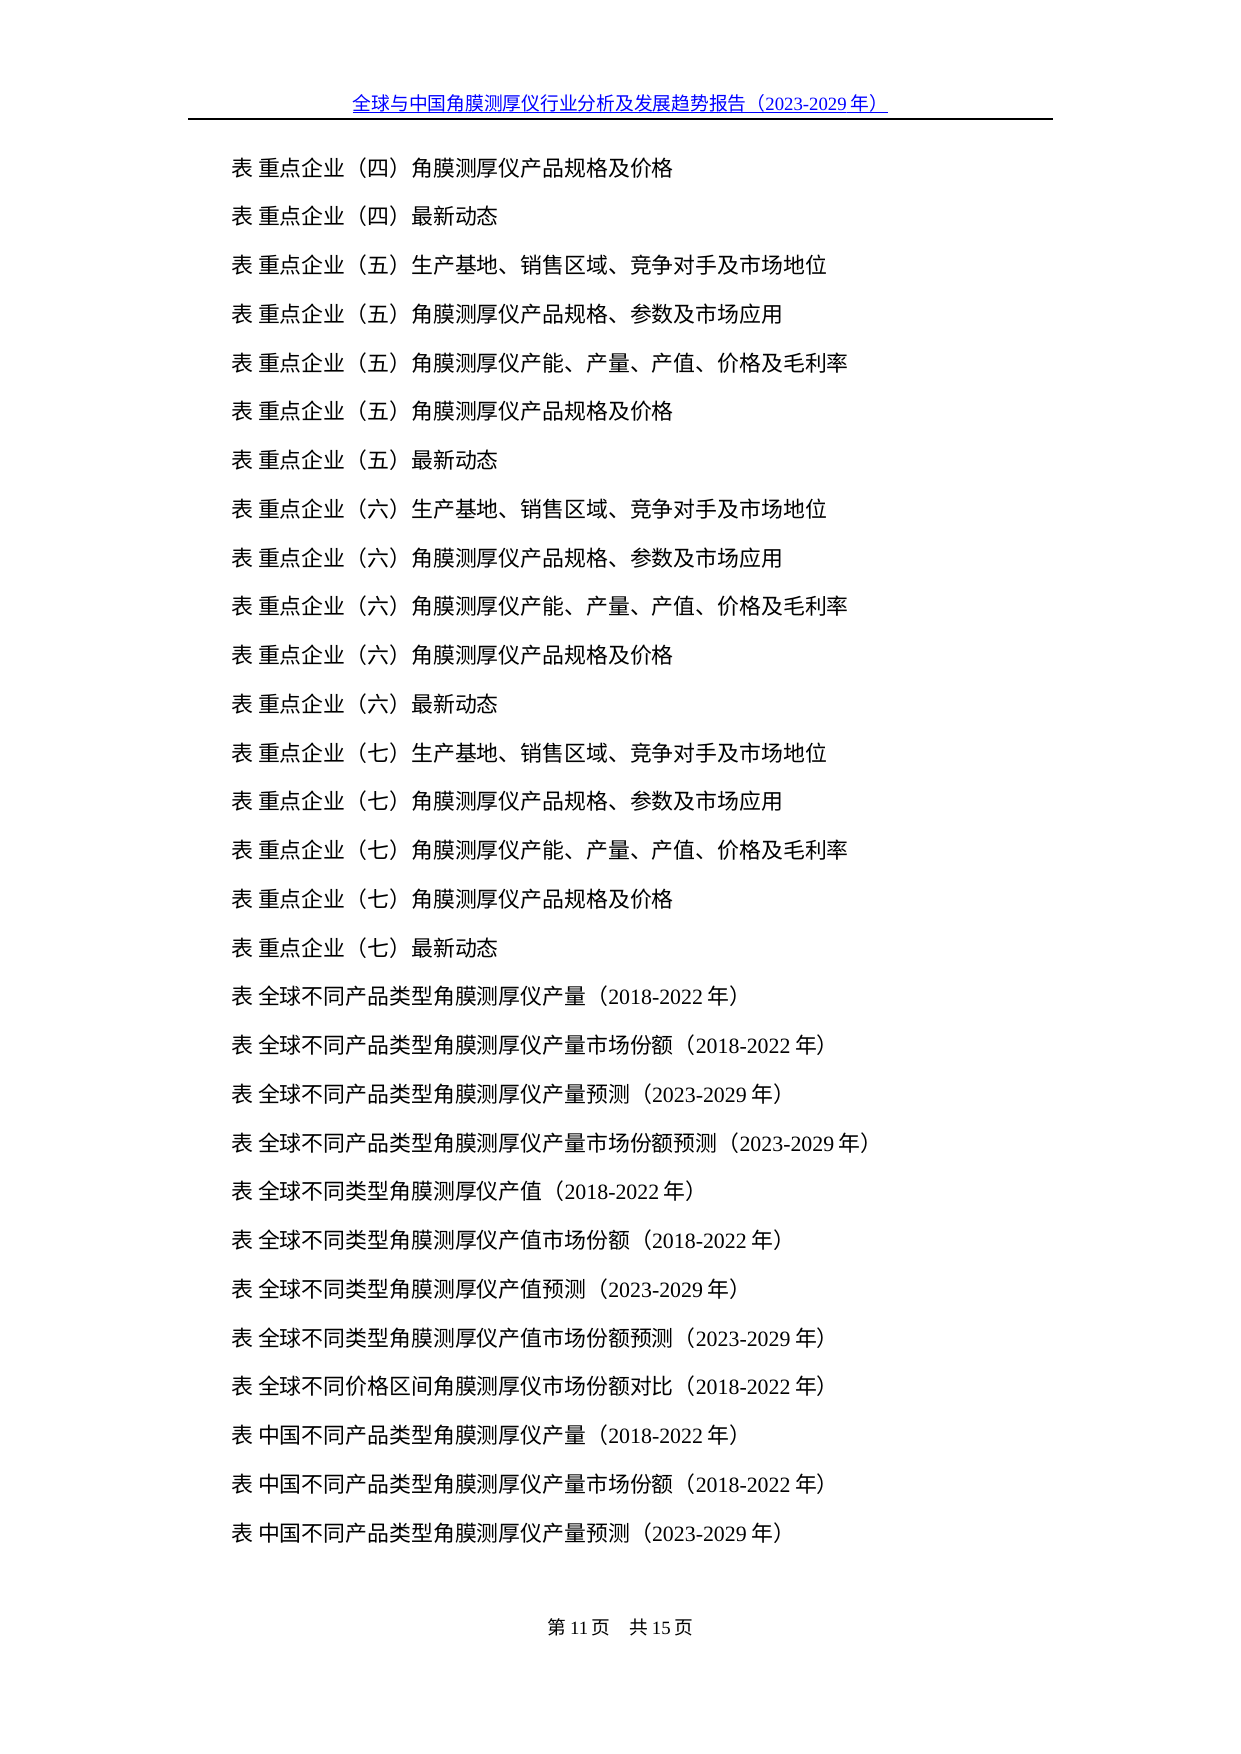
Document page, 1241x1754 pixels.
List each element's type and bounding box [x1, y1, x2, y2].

text [187, 150, 1053, 1548]
